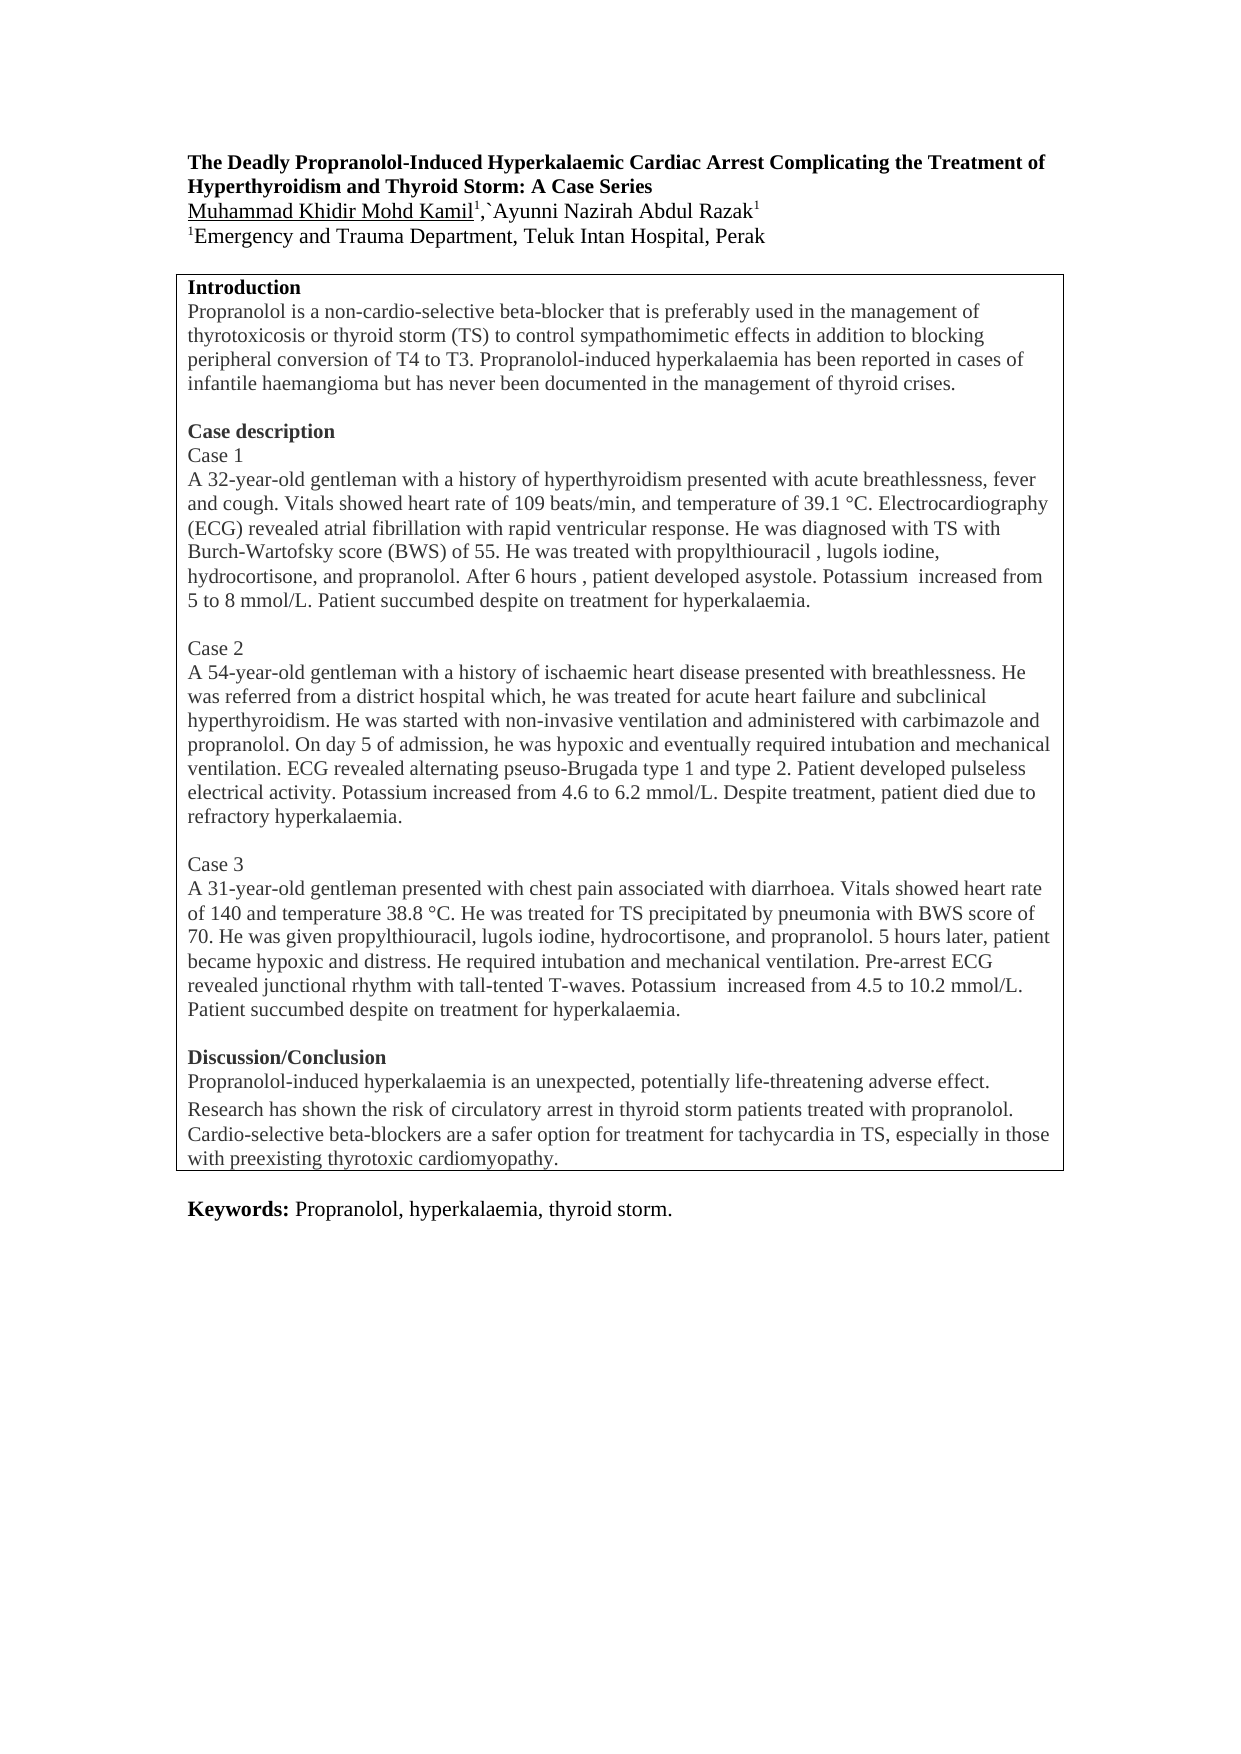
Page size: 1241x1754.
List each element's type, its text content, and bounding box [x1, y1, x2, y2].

table_header Introduction Propranolol is a non-cardio-selective beta-blocker that is preferably used in the management of thyrotoxicosis or thyroid storm (TS) to control sympathomimetic effects in addition to blocking peripheral conversion of T4 to T3. Propranolol-induced hyperkalaemia has been reported in cases of infantile haemangioma but has never been documented in the management of thyroid crises. Case description Case 1 A 32-year-old gentleman with a history of hyperthyroidism presented with acute breathlessness, fever and cough. Vitals showed heart rate of 109 beats/min, and temperature of 39.1 °C. Electrocardiography (ECG) revealed atrial fibrillation with rapid ventricular response. He was diagnosed with TS with Burch-Wartofsky score (BWS) of 55. He was treated with propylthiouracil , lugols iodine, hydrocortisone, and propranolol. After 6 hours , patient developed asystole. Potassium increased from 5 to 8 mmol/L. Patient succumbed despite on treatment for hyperkalaemia. Case 2 A 54-year-old gentleman with a history of ischaemic heart disease presented with breathlessness. He was referred from a district hospital which, he was treated for acute heart failure and subclinical hyperthyroidism. He was started with non-invasive ventilation and administered with carbimazole and propranolol. On day 5 of admission, he was hypoxic and eventually required intubation and mechanical ventilation. ECG revealed alternating pseuso-Brugada type 1 and type 2. Patient developed pulseless electrical activity. Potassium increased from 4.6 to 6.2 mmol/L. Despite treatment, patient died due to refractory hyperkalaemia. Case 3 A 31-year-old gentleman presented with chest pain associated with diarrhoea. Vitals showed heart rate of 140 and temperature 38.8 °C. He was treated for TS precipitated by pneumonia with BWS score of 70. He was given propylthiouracil, lugols iodine, hydrocortisone, and propranolol. 5 hours later, patient became hypoxic and distress. He required intubation and mechanical ventilation. Pre-arrest ECG revealed junctional rhythm with tall-tented T-waves. Potassium increased from 4.5 to 10.2 mmol/L. Patient succumbed despite on treatment for hyperkalaemia. Discussion/Conclusion Propranolol-induced hyperkalaemia is an unexpected, potentially life-threatening adverse effect. Research has shown the risk of circulatory arrest in thyroid storm patients treated with propranolol. Cardio-selective beta-blockers are a safer option for treatment for tachycardia in TS, especially in those with preexisting thyrotoxic cardiomyopathy. [177, 275, 1063, 1170]
text Keywords: Propranolol, hyperkalaemia, thyroid storm. [187, 1196, 1053, 1221]
text 1Emergency and Trauma Department, Teluk Intan Hospital, Perak [187, 223, 1053, 248]
text Muhammad Khidir Mohd Kamil1,`Ayunni Nazirah Abdul Razak1 [187, 198, 1053, 223]
text The Deadly Propranolol-Induced Hyperkalaemic Cardiac Arrest Complicating the Treatment of Hyperthyroidism and Thyroid Storm: A Case Series [187, 150, 1053, 198]
